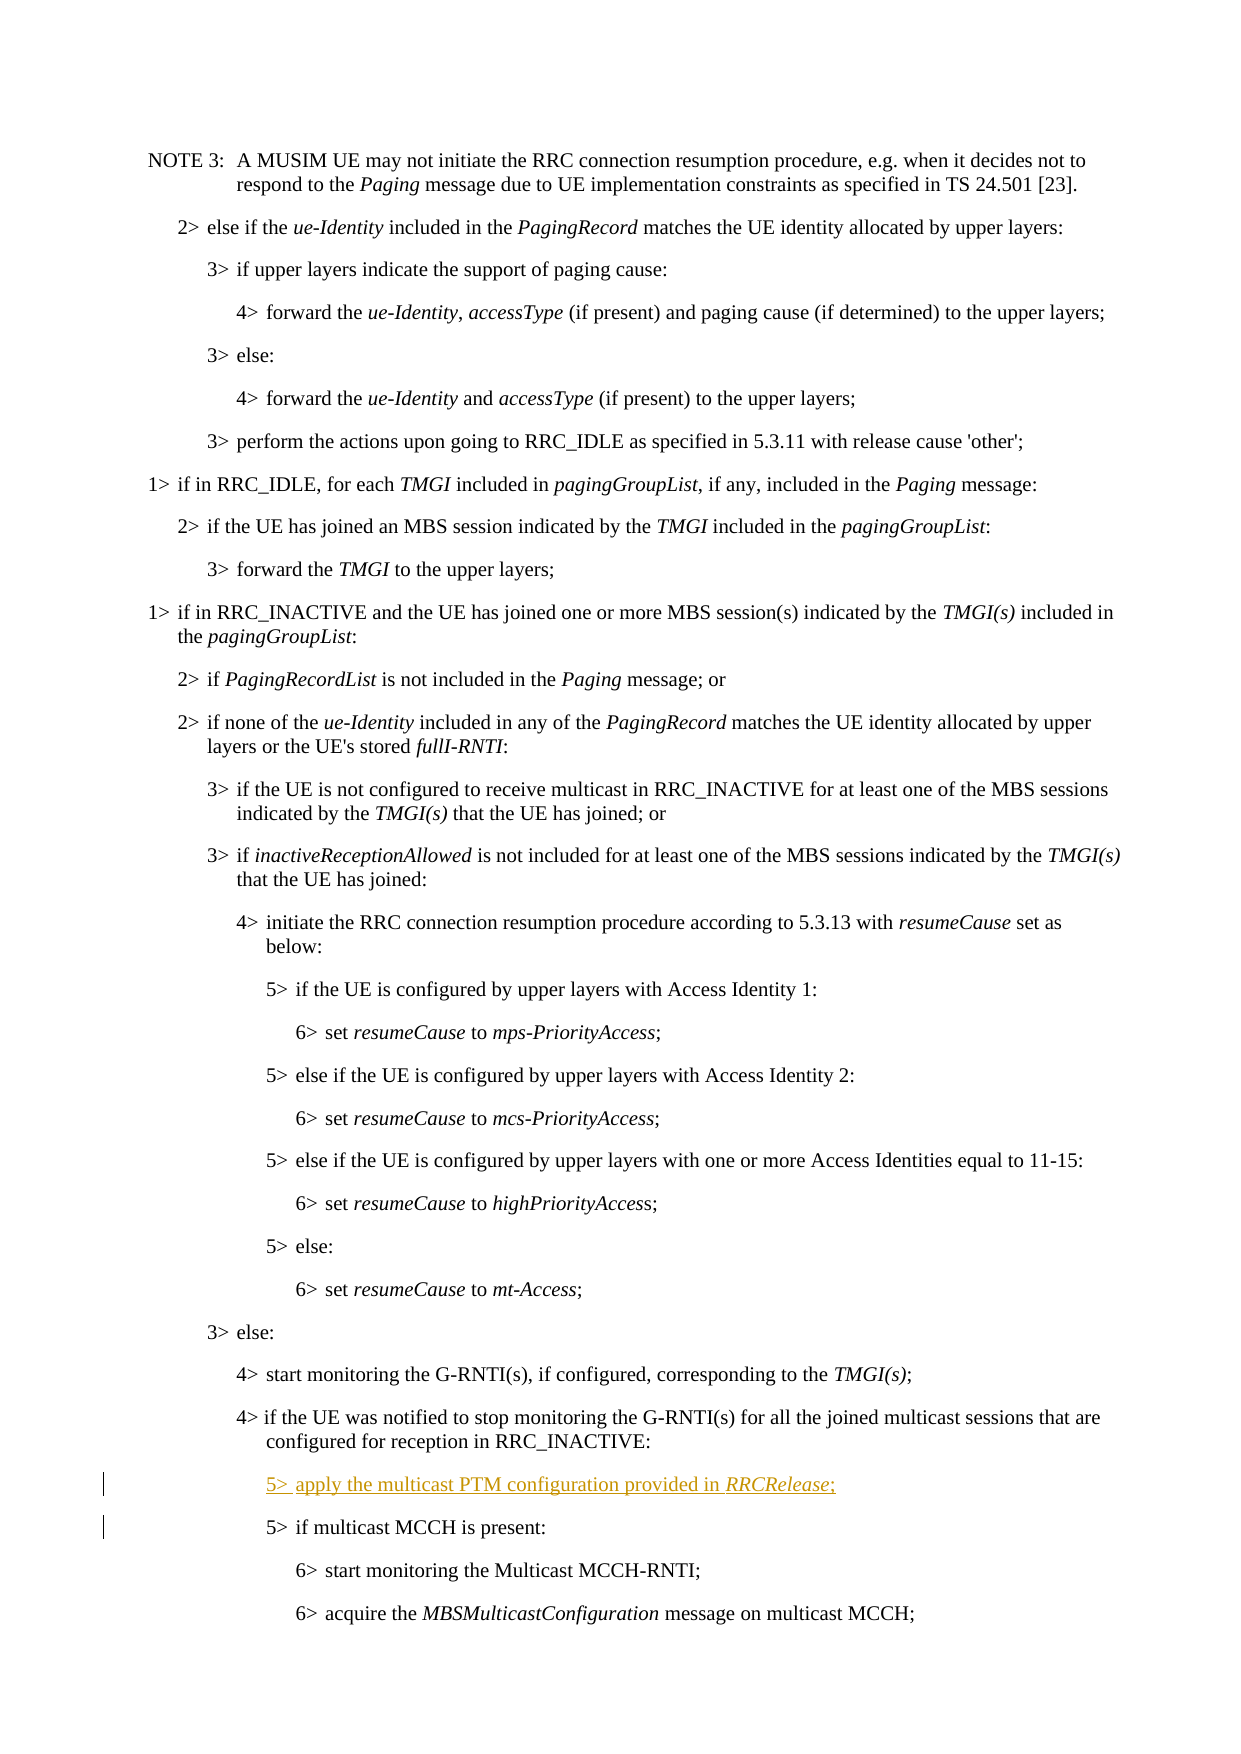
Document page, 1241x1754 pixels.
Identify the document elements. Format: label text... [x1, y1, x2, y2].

text 3> else: [207, 343, 1122, 367]
text 6> start monitoring the Multicast MCCH-RNTI; [295, 1558, 1122, 1582]
text 1> if in RRC_INACTIVE and the UE has joined one or more MBS session(s) indicated by the TMGI(s) included in the pagingGroupList: [148, 600, 1122, 648]
text 4> forward the ue-Identity and accessType (if present) to the upper layers; [236, 386, 1122, 410]
text 2> if PagingRecordList is not included in the Paging message; or [177, 667, 1122, 691]
text NOTE 3: A MUSIM UE may not initiate the RRC connection resumption procedure, e.g. when it decides not to respond to the Paging message due to UE implementation constraints as specified in TS 24.501 [23]. [148, 148, 1122, 196]
text 2> if the UE has joined an MBS session indicated by the TMGI included in the pagingGroupList: [177, 514, 1122, 538]
text 3> perform the actions upon going to RRC_IDLE as specified in 5.3.11 with release cause 'other'; [207, 429, 1122, 453]
text 6> acquire the MBSMulticastConfiguration message on multicast MCCH; [295, 1601, 1122, 1624]
text 3> forward the TMGI to the upper layers; [207, 557, 1122, 581]
text 3> if the UE is not configured to receive multicast in RRC_INACTIVE for at least one of the MBS sessions indicated by the TMGI(s) that the UE has joined; or [207, 776, 1122, 824]
text 2> if none of the ue-Identity included in any of the PagingRecord matches the UE identity allocated by upper layers or the UE's stored fullI-RNTI: [177, 709, 1122, 758]
text 4> initiate the RRC connection resumption procedure according to 5.3.13 with resumeCause set as below: [236, 910, 1122, 958]
text 5> else: [266, 1234, 1122, 1258]
text 3> if inactiveReceptionAllowed is not included for at least one of the MBS sessions indicated by the TMGI(s) that the UE has joined: [207, 843, 1122, 891]
text 5> else if the UE is configured by upper layers with one or more Access Identities equal to 11-15: [266, 1148, 1122, 1172]
text 2> else if the ue-Identity included in the PagingRecord matches the UE identity allocated by upper layers: [177, 214, 1122, 239]
text 6> set resumeCause to highPriorityAccess; [295, 1191, 1122, 1215]
text 6> set resumeCause to mt-Access; [295, 1277, 1122, 1301]
text 5> if multicast MCCH is present: [266, 1515, 1122, 1539]
text 6> set resumeCause to mps-PriorityAccess; [295, 1020, 1122, 1044]
text 5> if the UE is configured by upper layers with Access Identity 1: [266, 977, 1122, 1001]
text 1> if in RRC_IDLE, for each TMGI included in pagingGroupList, if any, included in the Paging message: [148, 471, 1122, 496]
text 4> forward the ue-Identity, accessType (if present) and paging cause (if determined) to the upper layers; [236, 300, 1122, 324]
text 6> set resumeCause to mcs-PriorityAccess; [295, 1106, 1122, 1129]
text 3> if upper layers indicate the support of paging cause: [207, 257, 1122, 281]
text 4> if the UE was notified to stop monitoring the G-RNTI(s) for all the joined multicast sessions that are configured for reception in RRC_INACTIVE: [236, 1405, 1122, 1453]
text 5> else if the UE is configured by upper layers with Access Identity 2: [266, 1063, 1122, 1087]
text 4> start monitoring the G-RNTI(s), if configured, corresponding to the TMGI(s); [236, 1362, 1122, 1386]
text 3> else: [207, 1319, 1122, 1344]
